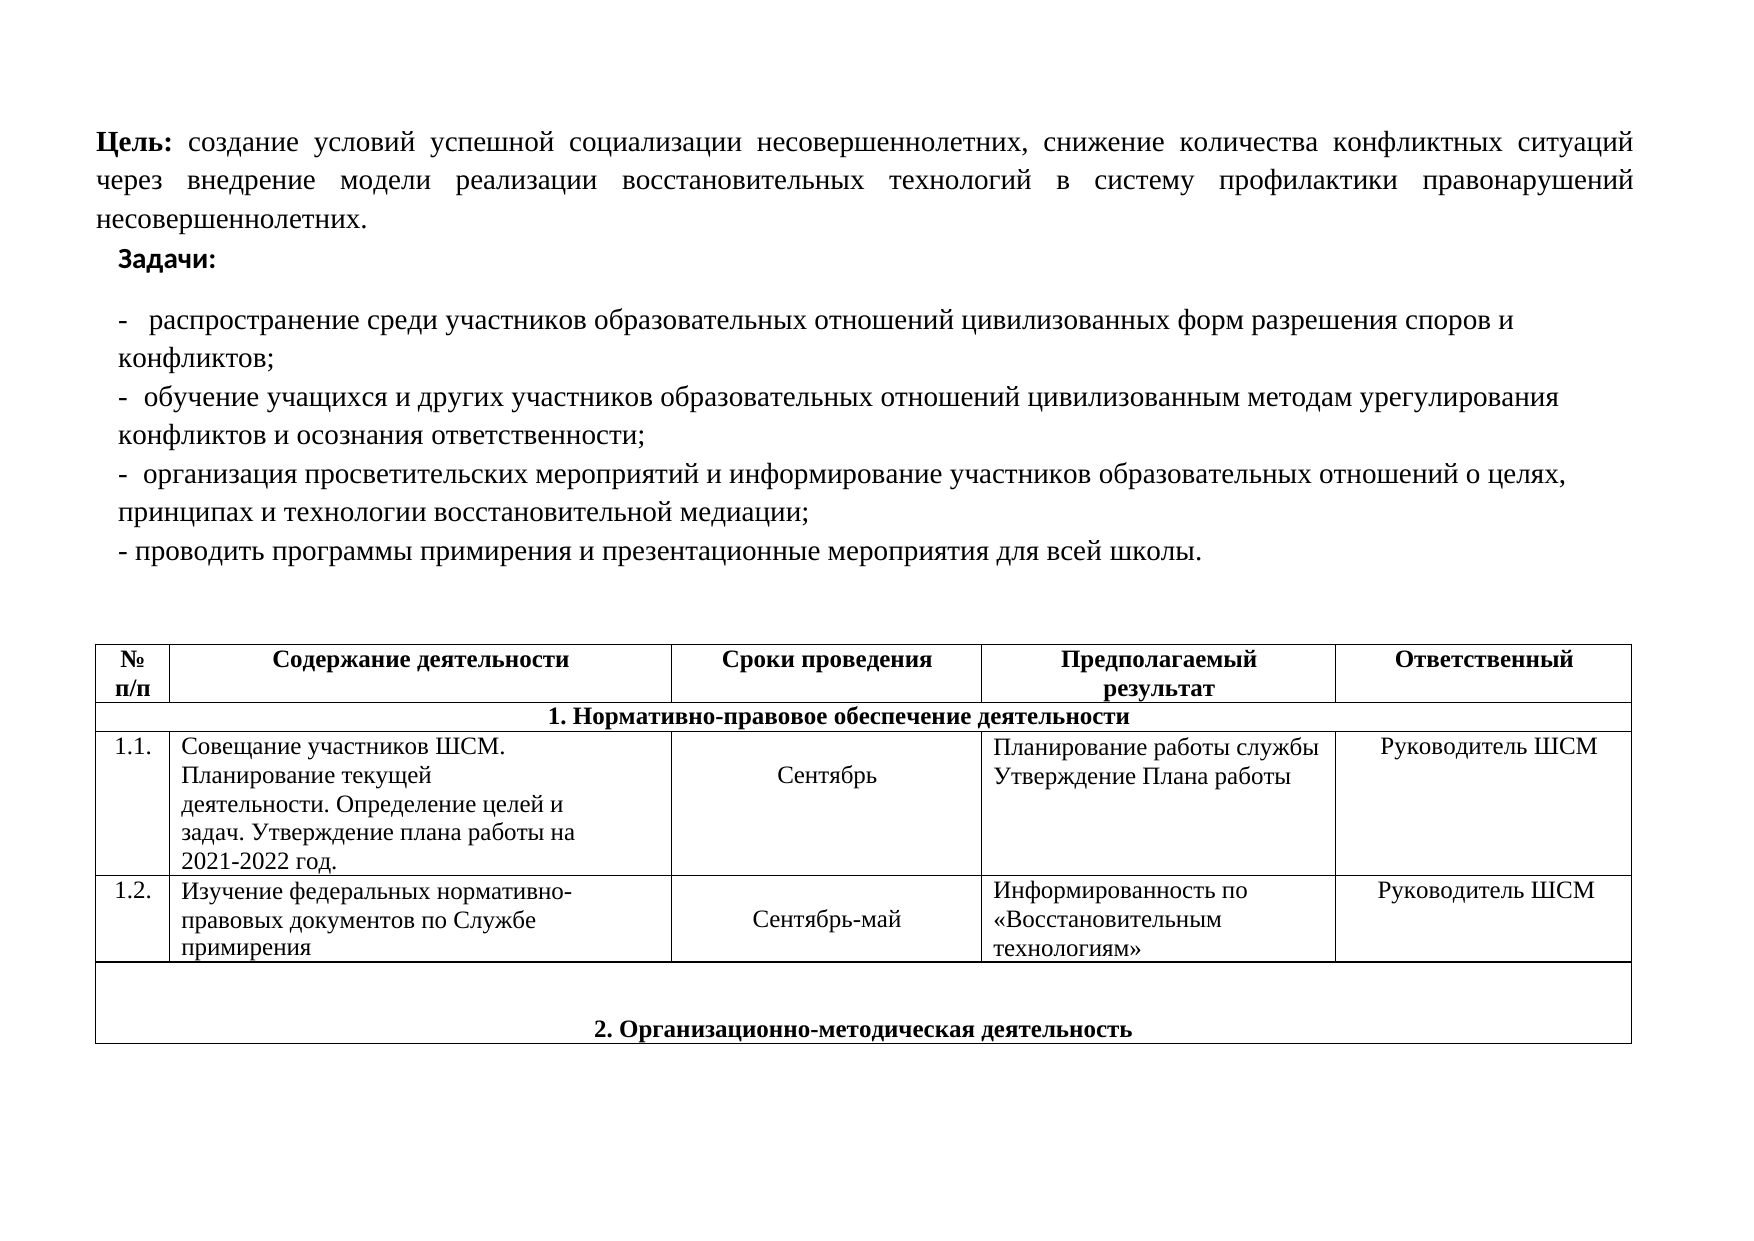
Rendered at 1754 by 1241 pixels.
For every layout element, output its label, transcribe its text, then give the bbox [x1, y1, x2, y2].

list проводить программы примирения и презентационные мероприятия для всей школы. [118, 533, 1654, 567]
table_cell Руководитель ШСМ [1336, 732, 1631, 875]
text Цель: создание условий успешной социализации несовершеннолетних, снижение количества конфликтных ситуаций через внедрение модели реализации восстановительных технологий в систему профилактики правонарушений несовершеннолетних. [96, 124, 1635, 234]
table_header № п/п [96, 645, 169, 702]
table_header Предполагаемый результат [982, 645, 1335, 702]
table_cell Изучение федеральных нормативно- правовых документов по Службе примирения [170, 876, 671, 961]
table_cell Сентябрь-май [672, 876, 981, 961]
list распространение среди участников образовательных отношений цивилизованных форм разрешения споров и конфликтов; [118, 302, 1635, 374]
table_cell Руководитель ШСМ [1336, 876, 1631, 961]
table_cell Совещание участников ШСМ. Планирование текущей деятельности. Определение целей и задач. Утверждение плана работы на 2021-2022 год. [170, 732, 671, 875]
list организация просветительских мероприятий и информирование участников образовательных отношений о целях, принципах и технологии восстановительной медиации; [118, 456, 1635, 528]
table_header Содержание деятельности [170, 645, 671, 702]
table_cell 1.1. [96, 732, 169, 875]
table_cell 1. Нормативно-правовое обеспечение деятельности [96, 703, 1631, 731]
table_header Сроки проведения [672, 645, 981, 702]
table_header Ответственный [1336, 645, 1631, 702]
table_cell 1.2. [96, 876, 169, 961]
text Задачи: [118, 240, 1654, 276]
table_cell Планирование работы службы Утверждение Плана работы [982, 732, 1335, 875]
list обучение учащихся и других участников образовательных отношений цивилизованным методам урегулирования конфликтов и осознания ответственности; [118, 379, 1635, 451]
table_cell 2. Организационно-методическая деятельность [96, 963, 1631, 1042]
table_cell Сентябрь [672, 732, 981, 875]
table_cell Информированность по «Восстановительным технологиям» [982, 876, 1335, 961]
